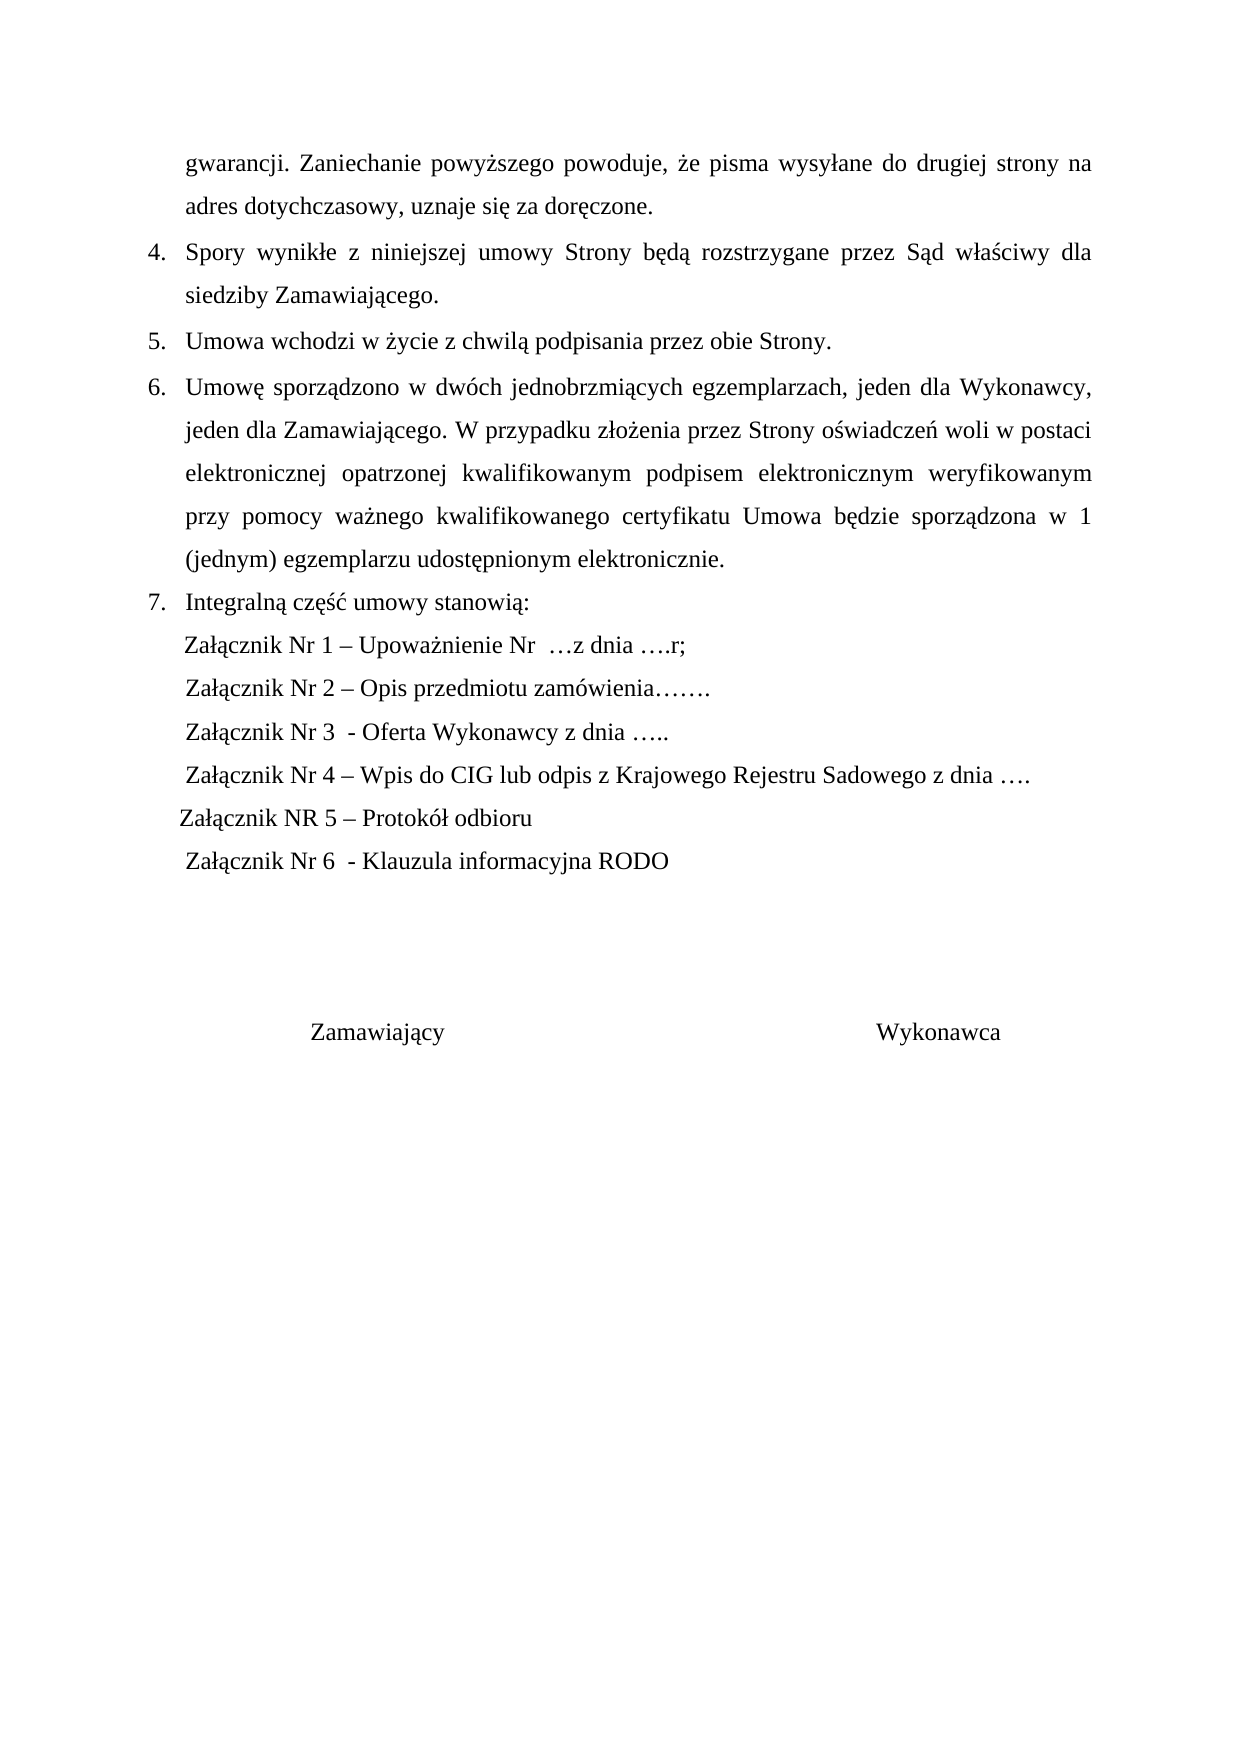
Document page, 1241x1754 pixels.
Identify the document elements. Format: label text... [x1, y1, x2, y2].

list Umowa wchodzi w życie z chwilą podpisania przez obie Strony. [148, 326, 1093, 354]
list Załącznik Nr 1 – Upoważnienie Nr …z dnia ….r; [148, 630, 1093, 659]
list Załącznik Nr 2 – Opis przedmiotu zamówienia……. [148, 673, 1093, 702]
list Integralną część umowy stanowią: [148, 587, 1093, 616]
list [148, 148, 1093, 219]
list Załącznik Nr 4 – Wpis do CIG lub odpis z Krajowego Rejestru Sadowego z dnia …. [148, 760, 1093, 788]
list Załącznik NR 5 – Protokół odbioru [148, 803, 1093, 832]
list Spory wynikłe z niniejszej umowy Strony będą rozstrzygane przez Sąd właściwy dla siedziby Zamawiającego. [148, 237, 1093, 308]
list Załącznik Nr 3 - Oferta Wykonawcy z dnia ….. [148, 717, 1093, 745]
text Zamawiający Wykonawca [148, 1017, 1093, 1046]
list Załącznik Nr 6 - Klauzula informacyjna RODO [148, 846, 1093, 875]
list Umowę sporządzono w dwóch jednobrzmiących egzemplarzach, jeden dla Wykonawcy, jeden dla Zamawiającego. W przypadku złożenia przez Strony oświadczeń woli w postaci elektronicznej opatrzonej kwalifikowanym podpisem elektronicznym weryfikowanym przy pomocy ważnego kwalifikowanego certyfikatu Umowa będzie sporządzona w 1 (jednym) egzemplarzu udostępnionym elektronicznie. [148, 372, 1093, 573]
